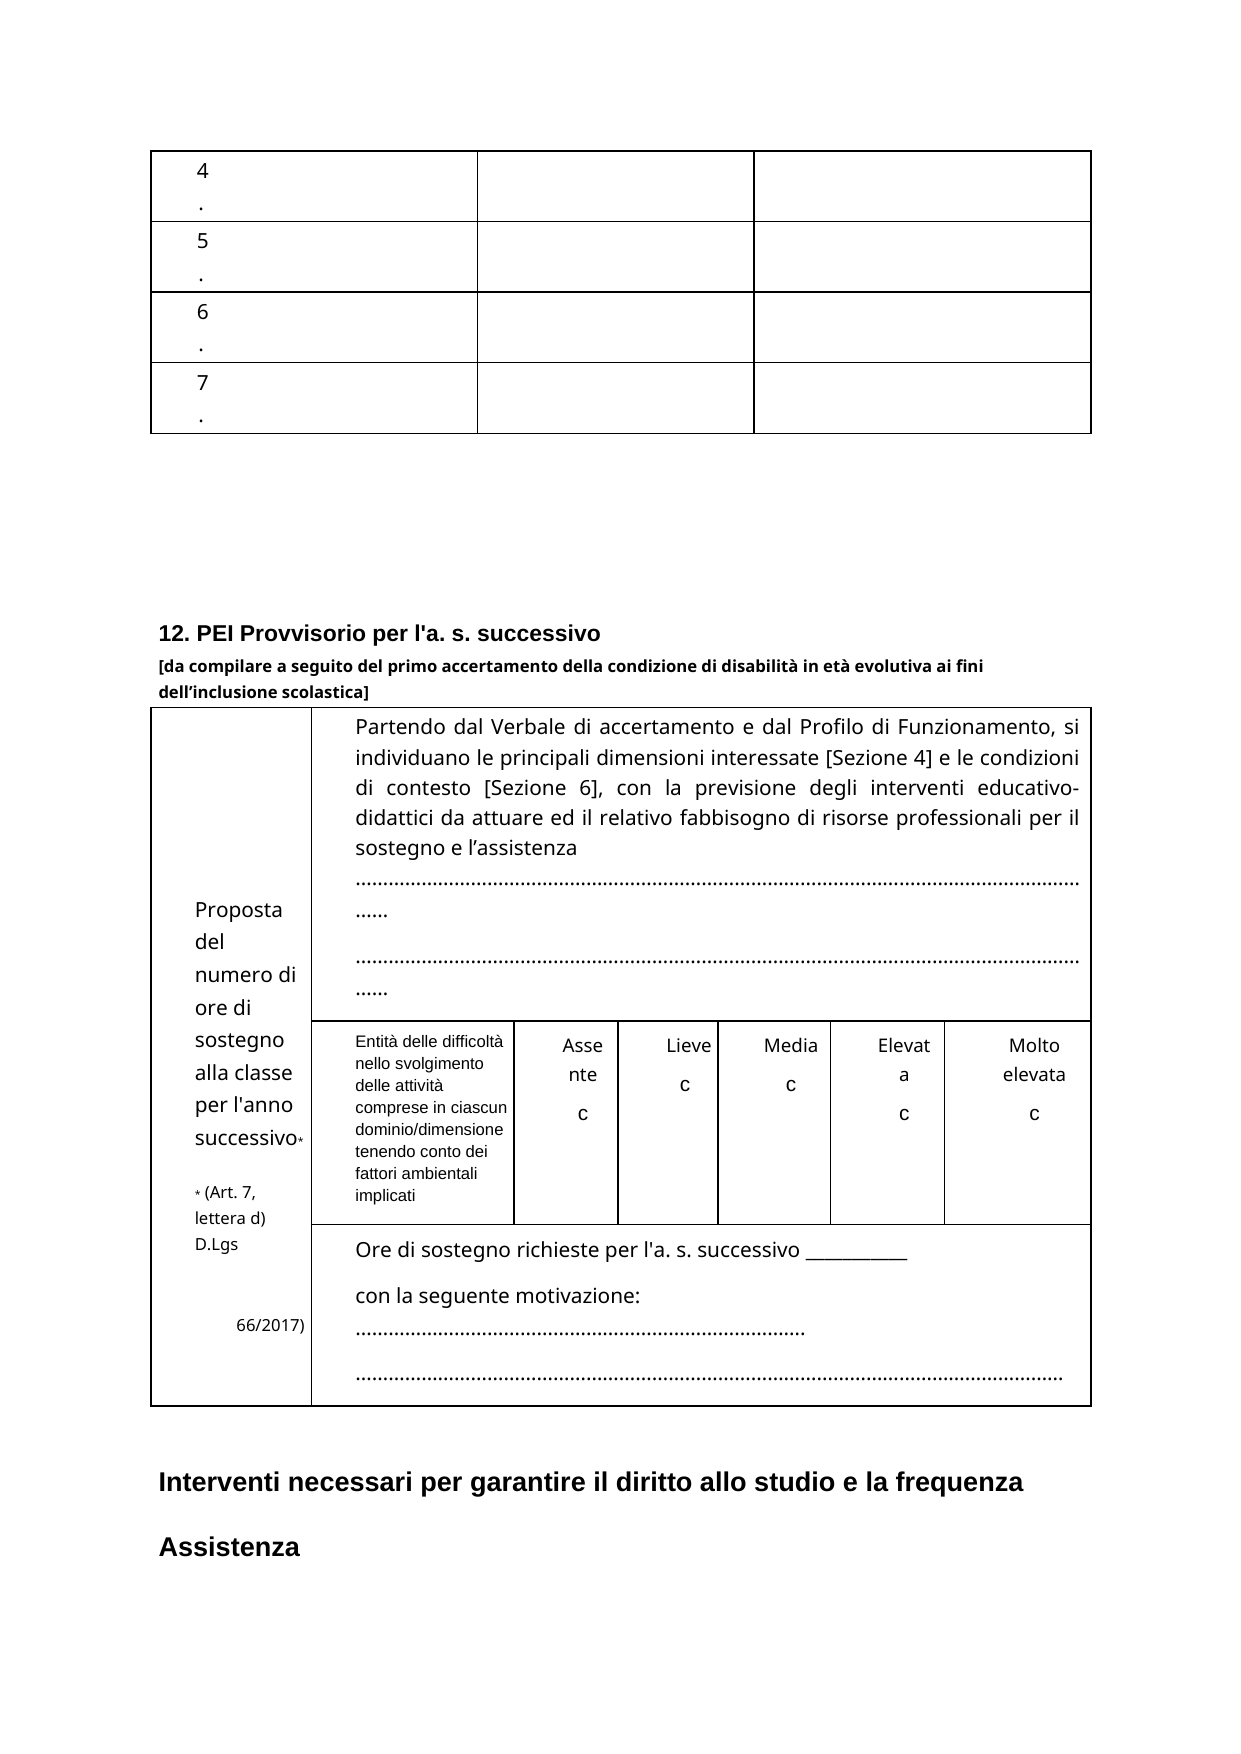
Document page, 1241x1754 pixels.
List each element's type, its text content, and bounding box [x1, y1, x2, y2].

table_cell [210, 363, 477, 432]
table_cell Elevata c [831, 1022, 944, 1224]
subtitle 12. PEI Provvisorio per l'a. s. successivo [158, 620, 1090, 647]
table_cell Ore di sostegno richieste per l'a. s. successivo ___________ con la seguente motivazione:………………………………………………………………………. ………………………………………………………………………………………………………………… [312, 1225, 1090, 1405]
text [da compilare a seguito del primo accertamento della condizione di disabilità in età evolutiva ai fini dell’inclusione scolastica] [158, 655, 1090, 703]
subtitle Interventi necessari per garantire il diritto allo studio e la frequenza [158, 1466, 1090, 1497]
table_cell 4. [152, 152, 209, 221]
table_cell [478, 293, 753, 362]
table_cell Assente c [515, 1022, 617, 1224]
table_cell [755, 363, 1090, 432]
table_cell Molto elevata c [945, 1022, 1090, 1224]
table_cell [210, 222, 477, 291]
table_cell 7. [152, 363, 209, 432]
table_cell [478, 152, 753, 221]
table_cell [755, 152, 1090, 221]
table_cell [210, 293, 477, 362]
table_cell Entità delle difficoltà nello svolgimento delle attività comprese in ciascun dominio/dimensione tenendo conto dei fattori ambientali implicati [312, 1022, 513, 1224]
table_cell Media c [719, 1022, 830, 1224]
table_cell [478, 363, 753, 432]
subtitle Assistenza [158, 1531, 1090, 1563]
table_cell [478, 222, 753, 291]
table_cell [210, 152, 477, 221]
table_cell 6. [152, 293, 209, 362]
table_cell [755, 293, 1090, 362]
table_cell [755, 222, 1090, 291]
table_cell Lieve c [619, 1022, 717, 1224]
table_header Partendo dal Verbale di accertamento e dal Profilo di Funzionamento, si individuano le principali dimensioni interessate [Sezione 4] e le condizioni di contesto [Sezione 6], con la previsione degli interventi educativo-didattici da attuare ed il relativo fabbisogno di risorse professionali per il sostegno e l’assistenza ………………………………………………………………………………………………………………………… ………………………………………………………………………………………………………………………… [312, 708, 1090, 1020]
table_header Proposta del numero di ore di sostegno alla classe per l'anno successivo* * (Art. 7, lettera d) D.Lgs 66/2017) [152, 708, 311, 1405]
table_cell 5. [152, 222, 209, 291]
